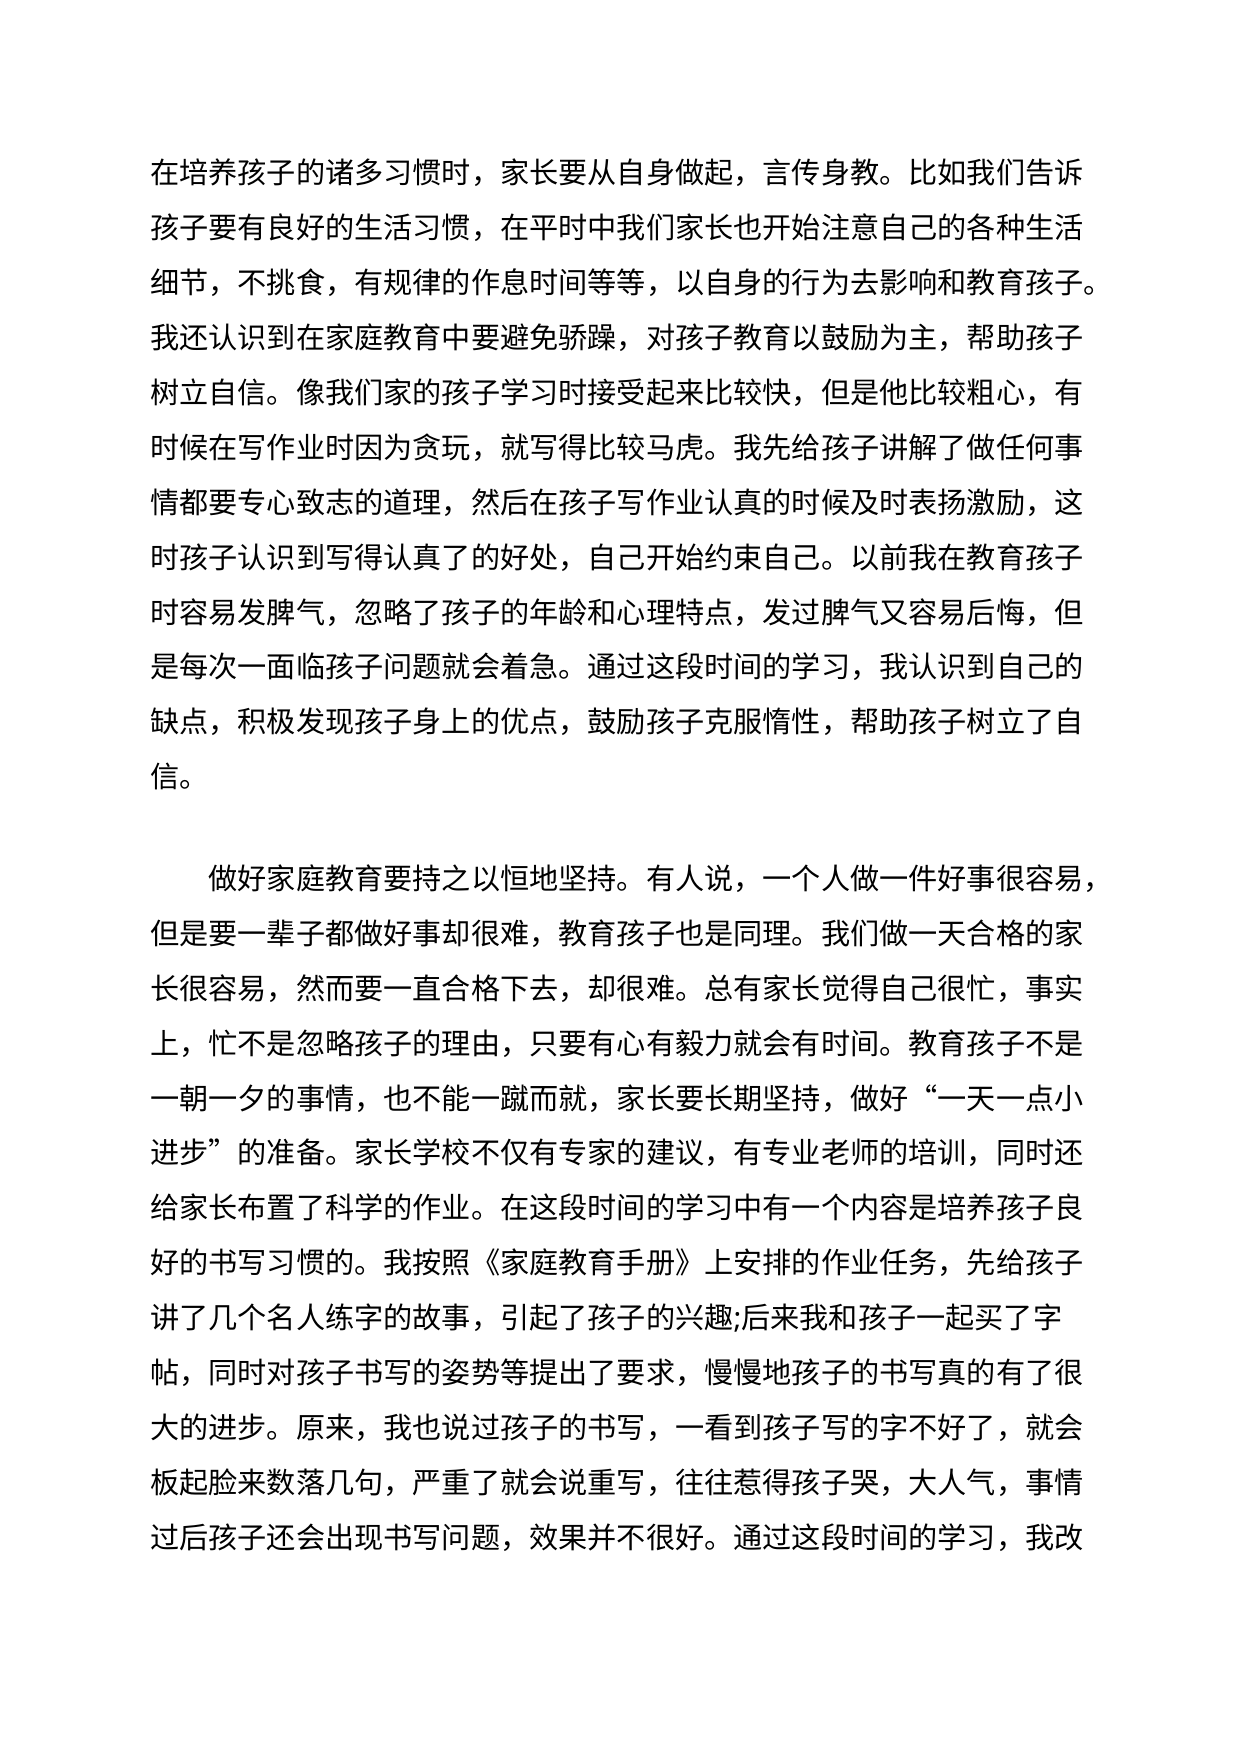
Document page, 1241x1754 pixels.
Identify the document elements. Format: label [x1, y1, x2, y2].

text [150, 150, 1090, 796]
text [150, 856, 1090, 1557]
